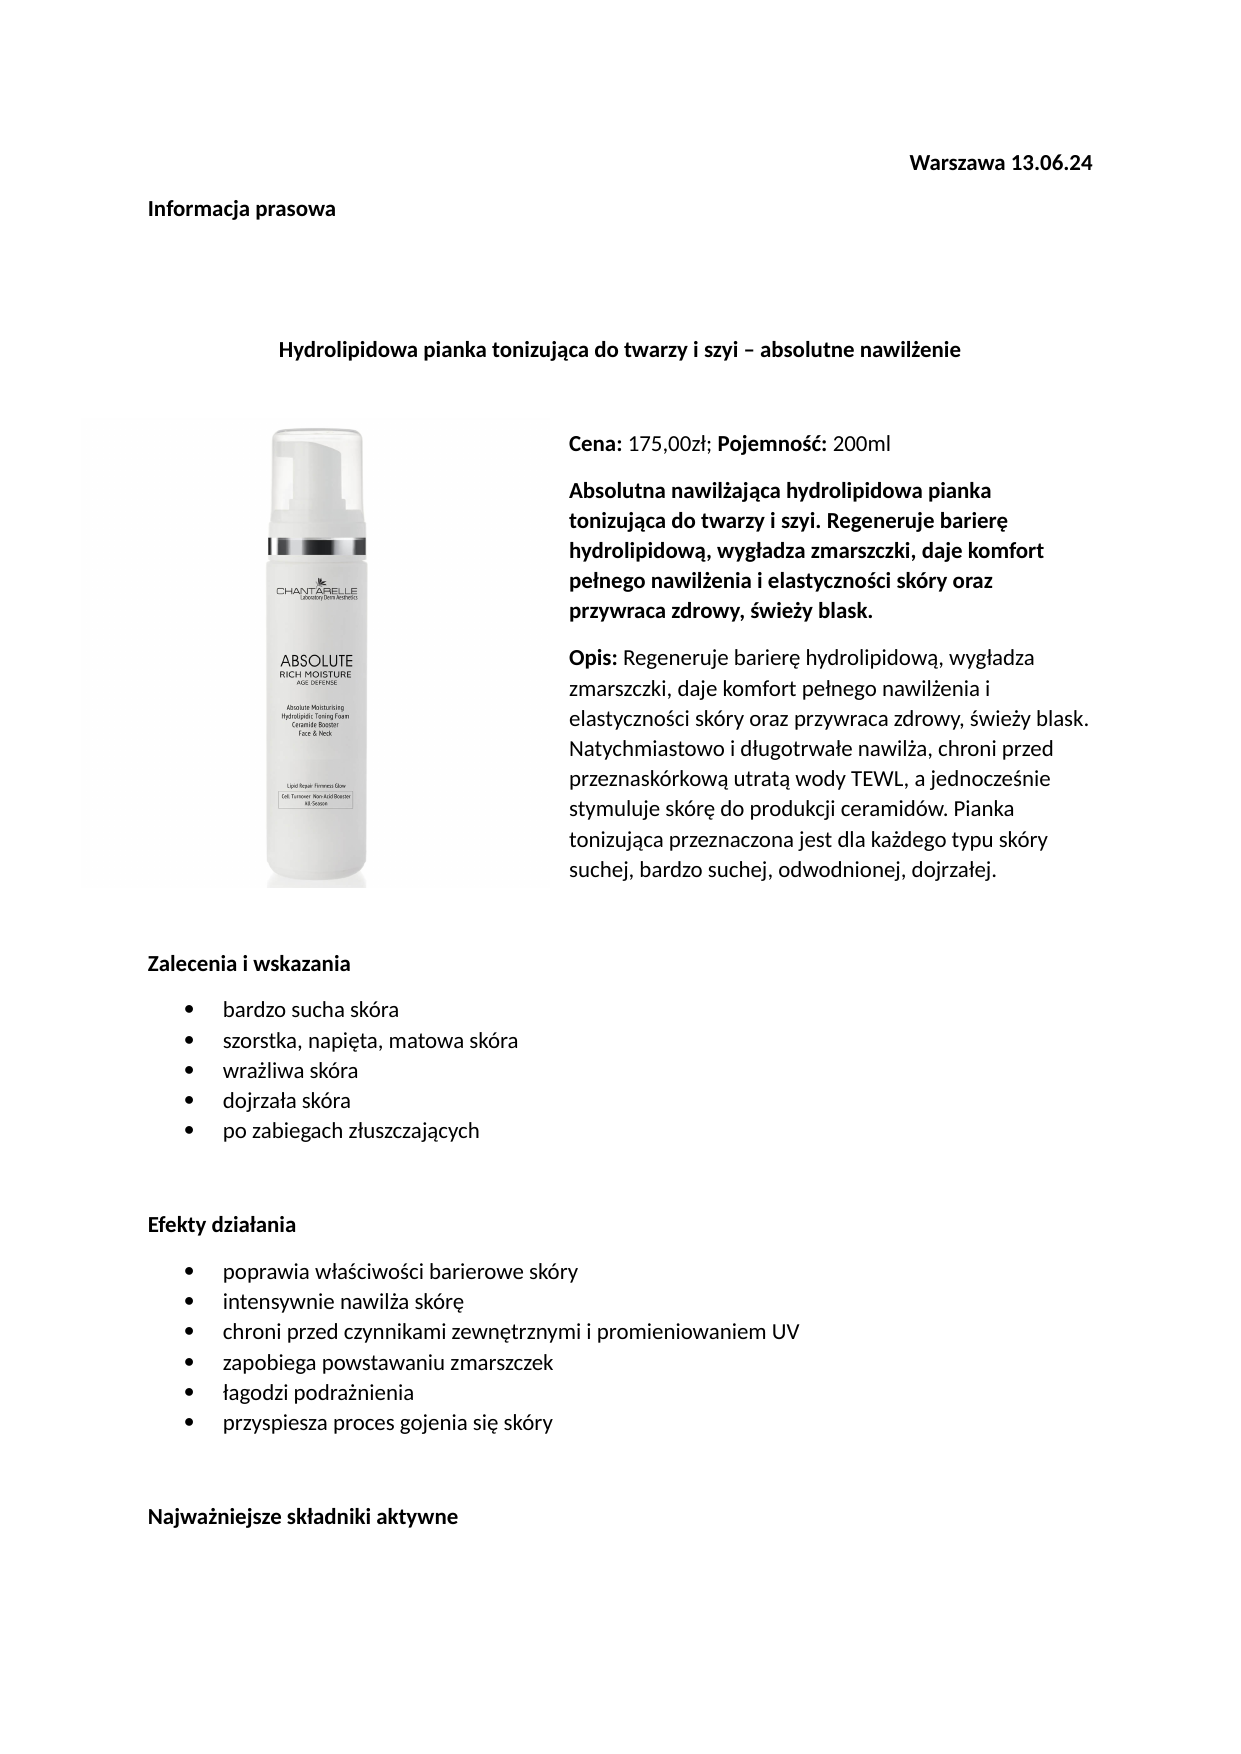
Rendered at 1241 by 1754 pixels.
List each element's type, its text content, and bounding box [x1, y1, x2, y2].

list intensywnie nawilża skórę [185, 1287, 1093, 1315]
list po zabiegach złuszczających [185, 1116, 1093, 1144]
list poprawia właściwości barierowe skóry [185, 1257, 1093, 1285]
text Efekty działania [148, 1210, 1093, 1238]
text Warszawa 13.06.24 [148, 148, 1093, 176]
text Absolutna nawilżająca hydrolipidowa pianka tonizująca do twarzy i szyi. Regeneruje barierę hydrolipidową, wygładza zmarszczki, daje komfort pełnego nawilżenia i elastyczności skóry oraz przywraca zdrowy, świeży blask. [550, 476, 1093, 624]
list zapobiega powstawaniu zmarszczek [185, 1348, 1093, 1376]
text Zalecenia i wskazania [148, 949, 1093, 977]
text Hydrolipidowa pianka tonizująca do twarzy i szyi – absolutne nawilżenie [148, 335, 1093, 363]
text Najważniejsze składniki aktywne [148, 1502, 1093, 1530]
list szorstka, napięta, matowa skóra [185, 1026, 1093, 1054]
list chroni przed czynnikami zewnętrznymi i promieniowaniem UV [185, 1317, 1093, 1345]
picture [81, 418, 550, 888]
list wrażliwa skóra [185, 1056, 1093, 1084]
list przyspiesza proces gojenia się skóry [185, 1408, 1093, 1436]
list dojrzała skóra [185, 1086, 1093, 1114]
list bardzo sucha skóra [185, 996, 1093, 1023]
list łagodzi podrażnienia [185, 1378, 1093, 1406]
text Opis: Regeneruje barierę hydrolipidową, wygładza zmarszczki, daje komfort pełnego nawilżenia i elastyczności skóry oraz przywraca zdrowy, świeży blask. Natychmiastowo i długotrwałe nawilża, chroni przed przeznaskórkową utratą wody TEWL, a jednocześnie stymuluje skórę do produkcji ceramidów. Pianka tonizująca przeznaczona jest dla każdego typu skóry suchej, bardzo suchej, odwodnionej, dojrzałej. [550, 643, 1093, 883]
text Informacja prasowa [148, 194, 1093, 222]
text Cena: 175,00zł; Pojemność: 200ml [550, 429, 1093, 457]
